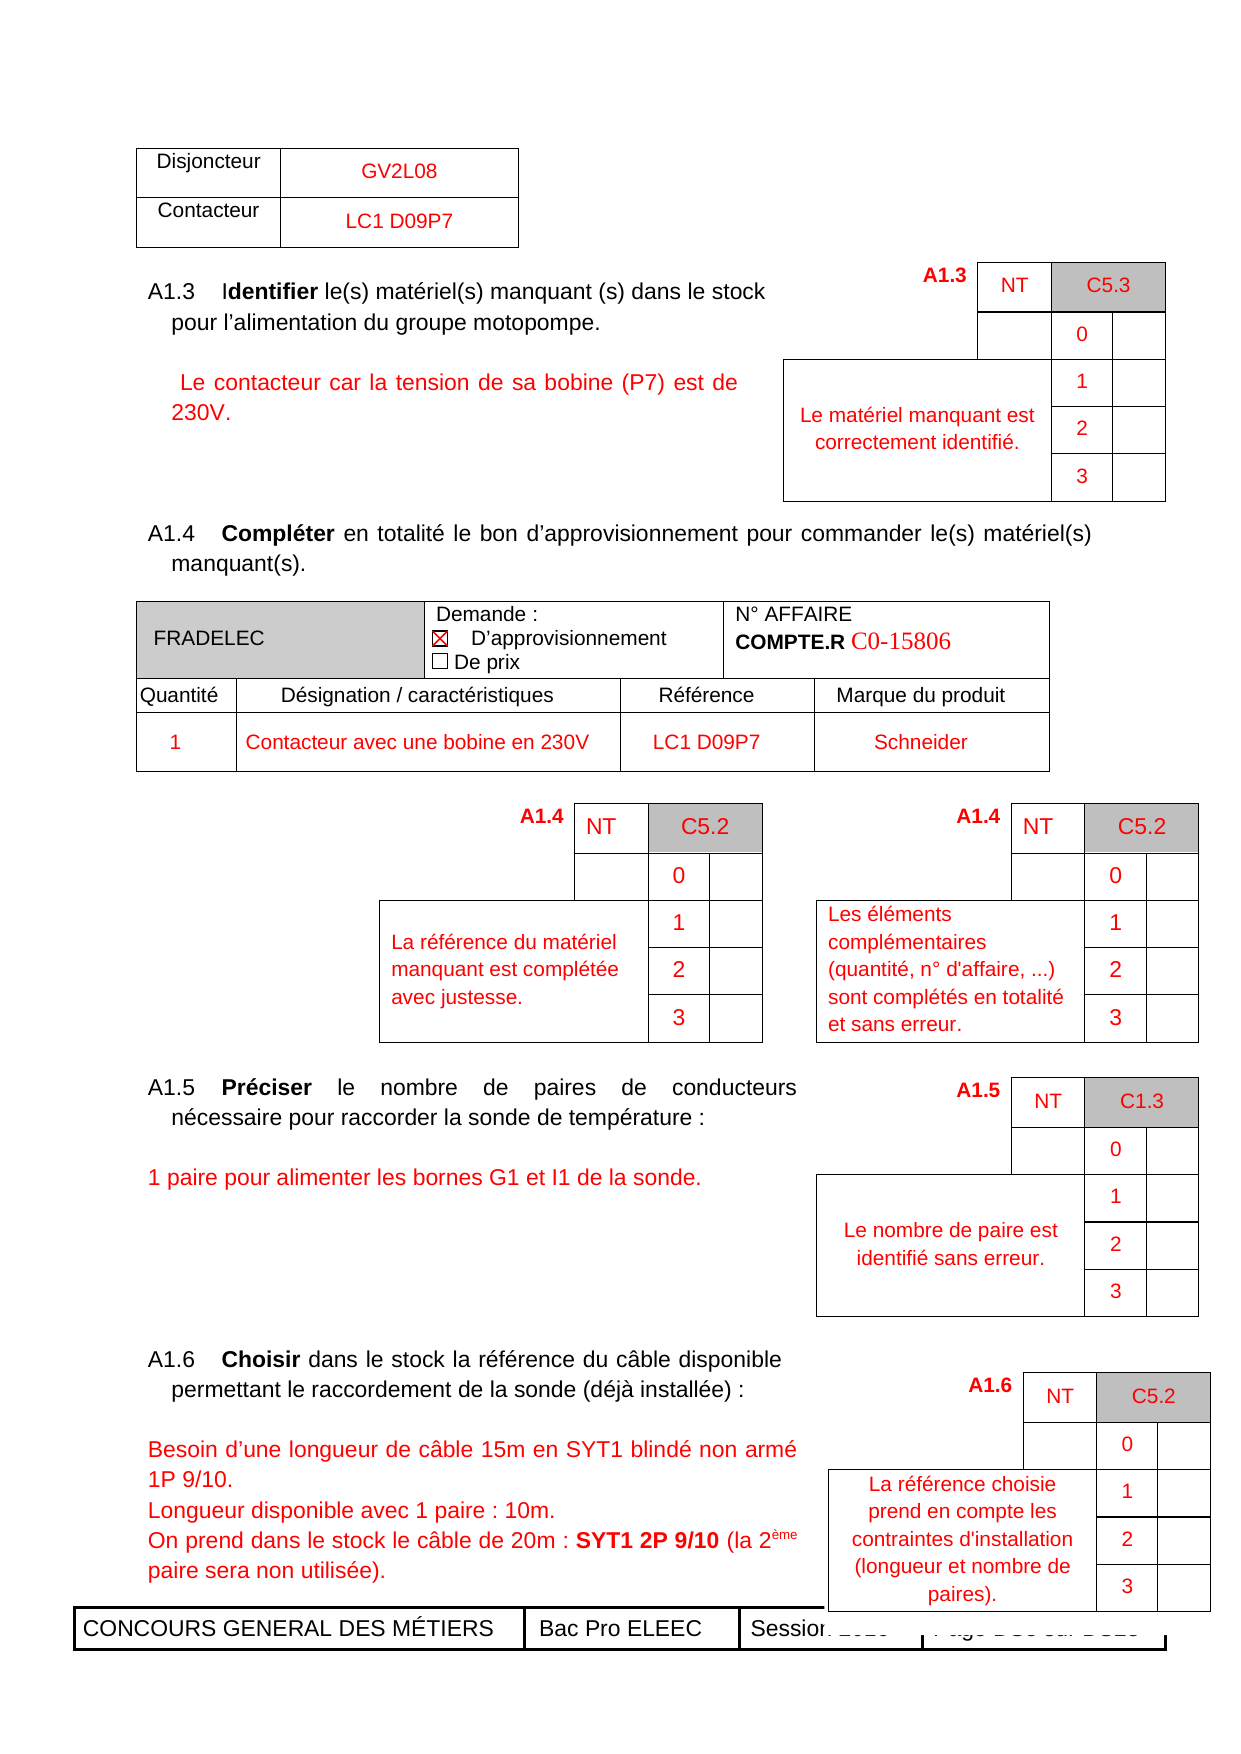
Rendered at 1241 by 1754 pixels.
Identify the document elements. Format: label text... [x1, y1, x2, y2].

table_header FRADELEC [137, 602, 424, 678]
table_cell 1 [137, 713, 236, 771]
table_cell Disjoncteur [137, 149, 280, 197]
table_cell LC1 D09P7 [621, 713, 814, 771]
table_cell Référence [621, 679, 814, 712]
list Longueur disponible avec 1 paire : 10m. [148, 1497, 797, 1523]
table_cell Contacteur [137, 198, 280, 247]
list Choisir dans le stock la référence du câble disponible permettant le raccordement de la sonde (déjà installée) : [148, 1346, 783, 1402]
table_cell Schneider [815, 713, 1049, 771]
table_cell Désignation / caractéristiques [237, 679, 620, 712]
list Préciser le nombre de paires de conducteurs nécessaire pour raccorder la sonde de température : [148, 1074, 797, 1130]
table_header N° AFFAIRE COMPTE.R C0-15806 [724, 602, 1049, 678]
list Besoin d’une longueur de câble 15m en SYT1 blindé non armé 1P 9/10. [148, 1436, 797, 1493]
table_cell LC1 D09P7 [281, 198, 518, 247]
list On prend dans le stock le câble de 20m : SYT1 2P 9/10 (la 2ème paire sera non utilisée). [148, 1527, 797, 1583]
table_cell GV2L08 [281, 149, 518, 197]
list Le contacteur car la tension de sa bobine (P7) est de 230V. [171, 369, 738, 425]
table_cell Contacteur avec une bobine en 230V [237, 713, 620, 771]
list Identifier le(s) matériel(s) manquant (s) dans le stock pour l’alimentation du groupe motopompe. [148, 278, 768, 335]
list Compléter en totalité le bon d’approvisionnement pour commander le(s) matériel(s) manquant(s). [148, 520, 1093, 576]
table_cell Marque du produit [815, 679, 1049, 712]
table_header Demande : D’approvisionnement De prix [425, 602, 723, 678]
list 1 paire pour alimenter les bornes G1 et I1 de la sonde. [148, 1164, 812, 1191]
table_cell Quantité [137, 679, 236, 712]
